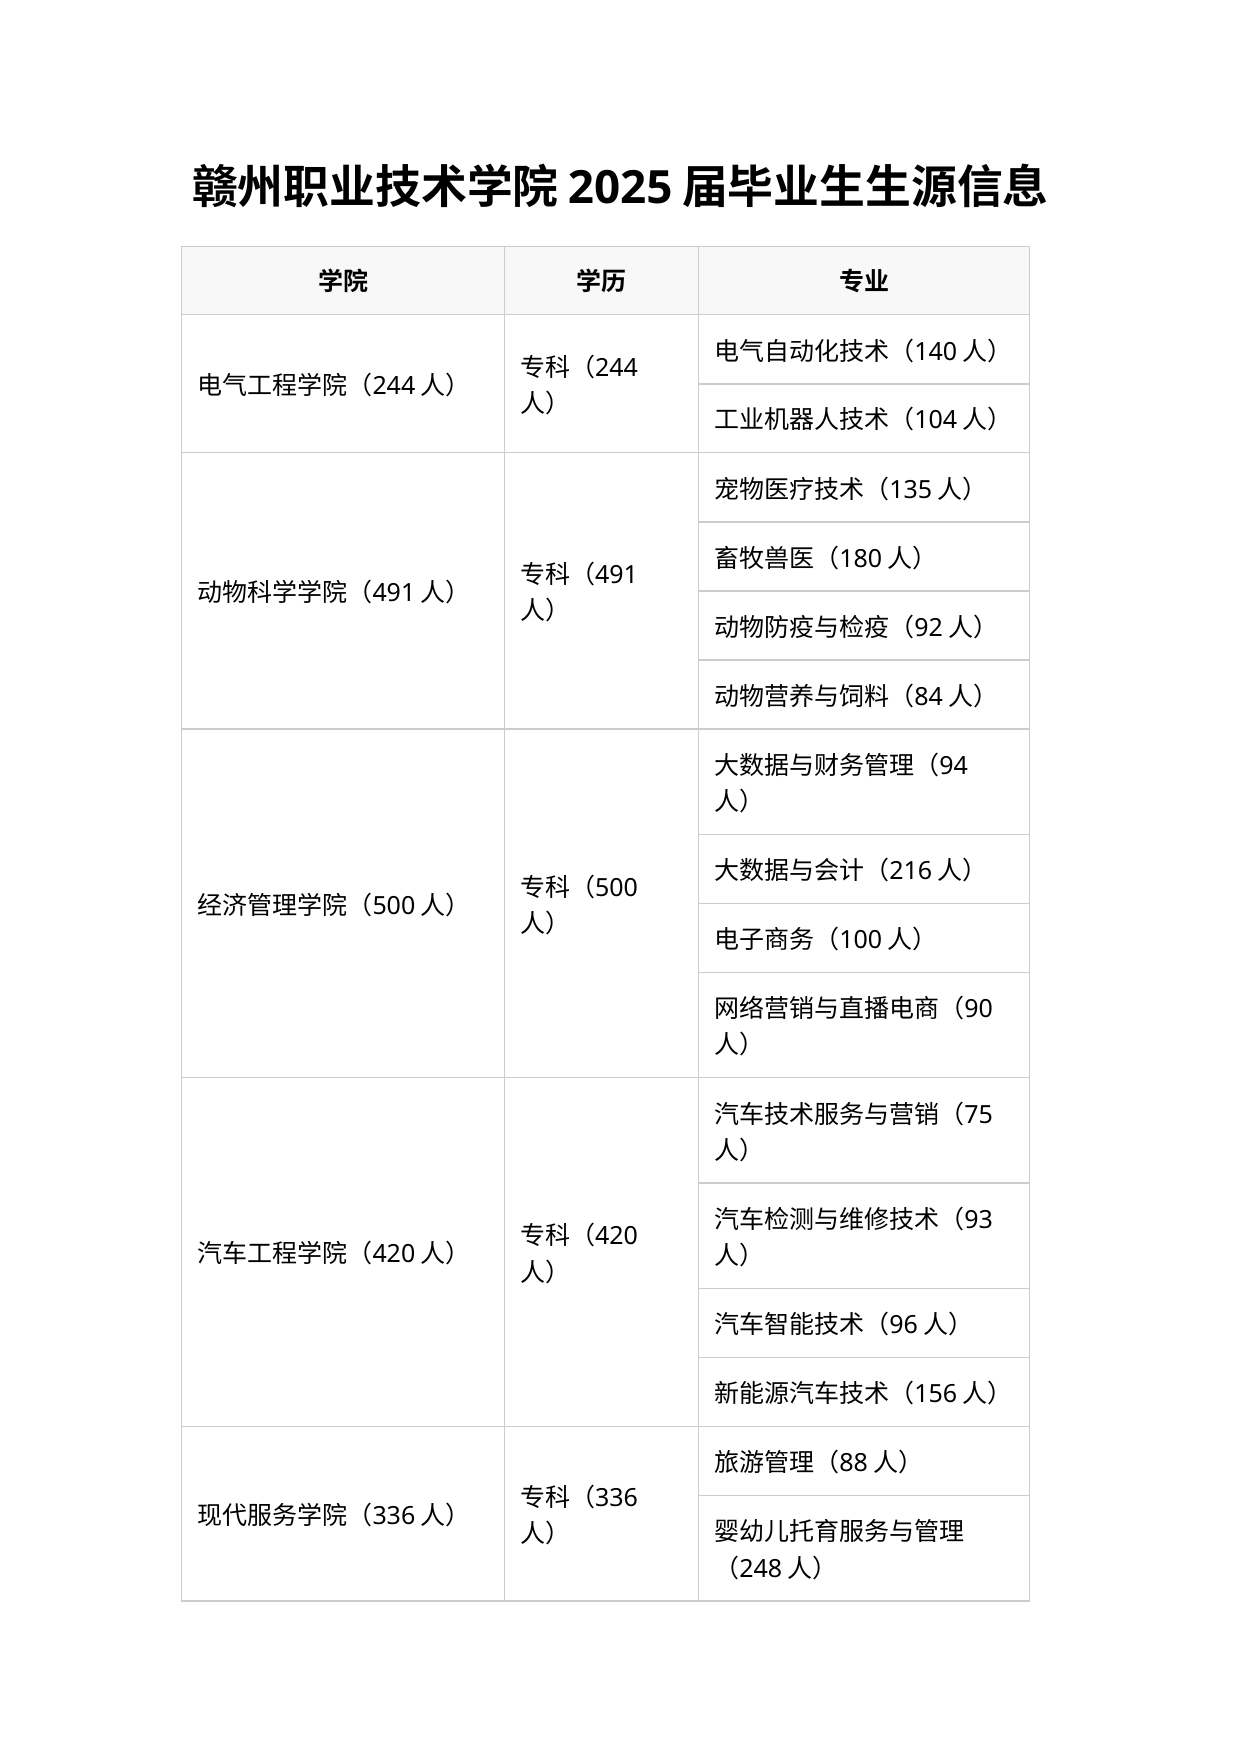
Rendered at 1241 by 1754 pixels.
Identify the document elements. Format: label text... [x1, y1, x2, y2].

table_cell 旅游管理（88人） [699, 1427, 1029, 1495]
table_cell 专科（420人） [505, 1078, 698, 1426]
table_cell 网络营销与直播电商（90人） [699, 973, 1029, 1077]
table_header 专业 [699, 247, 1029, 314]
table_cell 婴幼儿托育服务与管理（248人） [699, 1496, 1029, 1600]
subtitle 赣州职业技术学院2025届毕业生生源信息 [187, 150, 1053, 217]
table_cell 汽车工程学院（420人） [182, 1078, 504, 1426]
table_cell 专科（244人） [505, 315, 698, 452]
table_cell 汽车技术服务与营销（75人） [699, 1078, 1029, 1182]
table_cell 新能源汽车技术（156人） [699, 1358, 1029, 1426]
table_cell 专科（491人） [505, 453, 698, 728]
table_cell 电气自动化技术（140人） [699, 315, 1029, 383]
table_cell 专科（336人） [505, 1427, 698, 1600]
table_cell 经济管理学院（500人） [182, 730, 504, 1077]
table_header 学历 [505, 247, 698, 314]
table_cell 工业机器人技术（104人） [699, 385, 1029, 452]
table_cell 大数据与财务管理（94人） [699, 730, 1029, 833]
table_cell 动物科学学院（491人） [182, 453, 504, 728]
table_cell 汽车检测与维修技术（93人） [699, 1184, 1029, 1287]
table_cell 大数据与会计（216人） [699, 835, 1029, 902]
table_cell 电气工程学院（244人） [182, 315, 504, 452]
table_cell 电子商务（100人） [699, 904, 1029, 972]
table_cell 现代服务学院（336人） [182, 1427, 504, 1600]
table_cell 畜牧兽医（180人） [699, 523, 1029, 590]
table_cell 动物防疫与检疫（92人） [699, 592, 1029, 659]
table_cell 专科（500人） [505, 730, 698, 1077]
table_cell 宠物医疗技术（135人） [699, 453, 1029, 521]
table_header 学院 [182, 247, 504, 314]
table_cell 动物营养与饲料（84人） [699, 661, 1029, 728]
table_cell 汽车智能技术（96人） [699, 1289, 1029, 1357]
